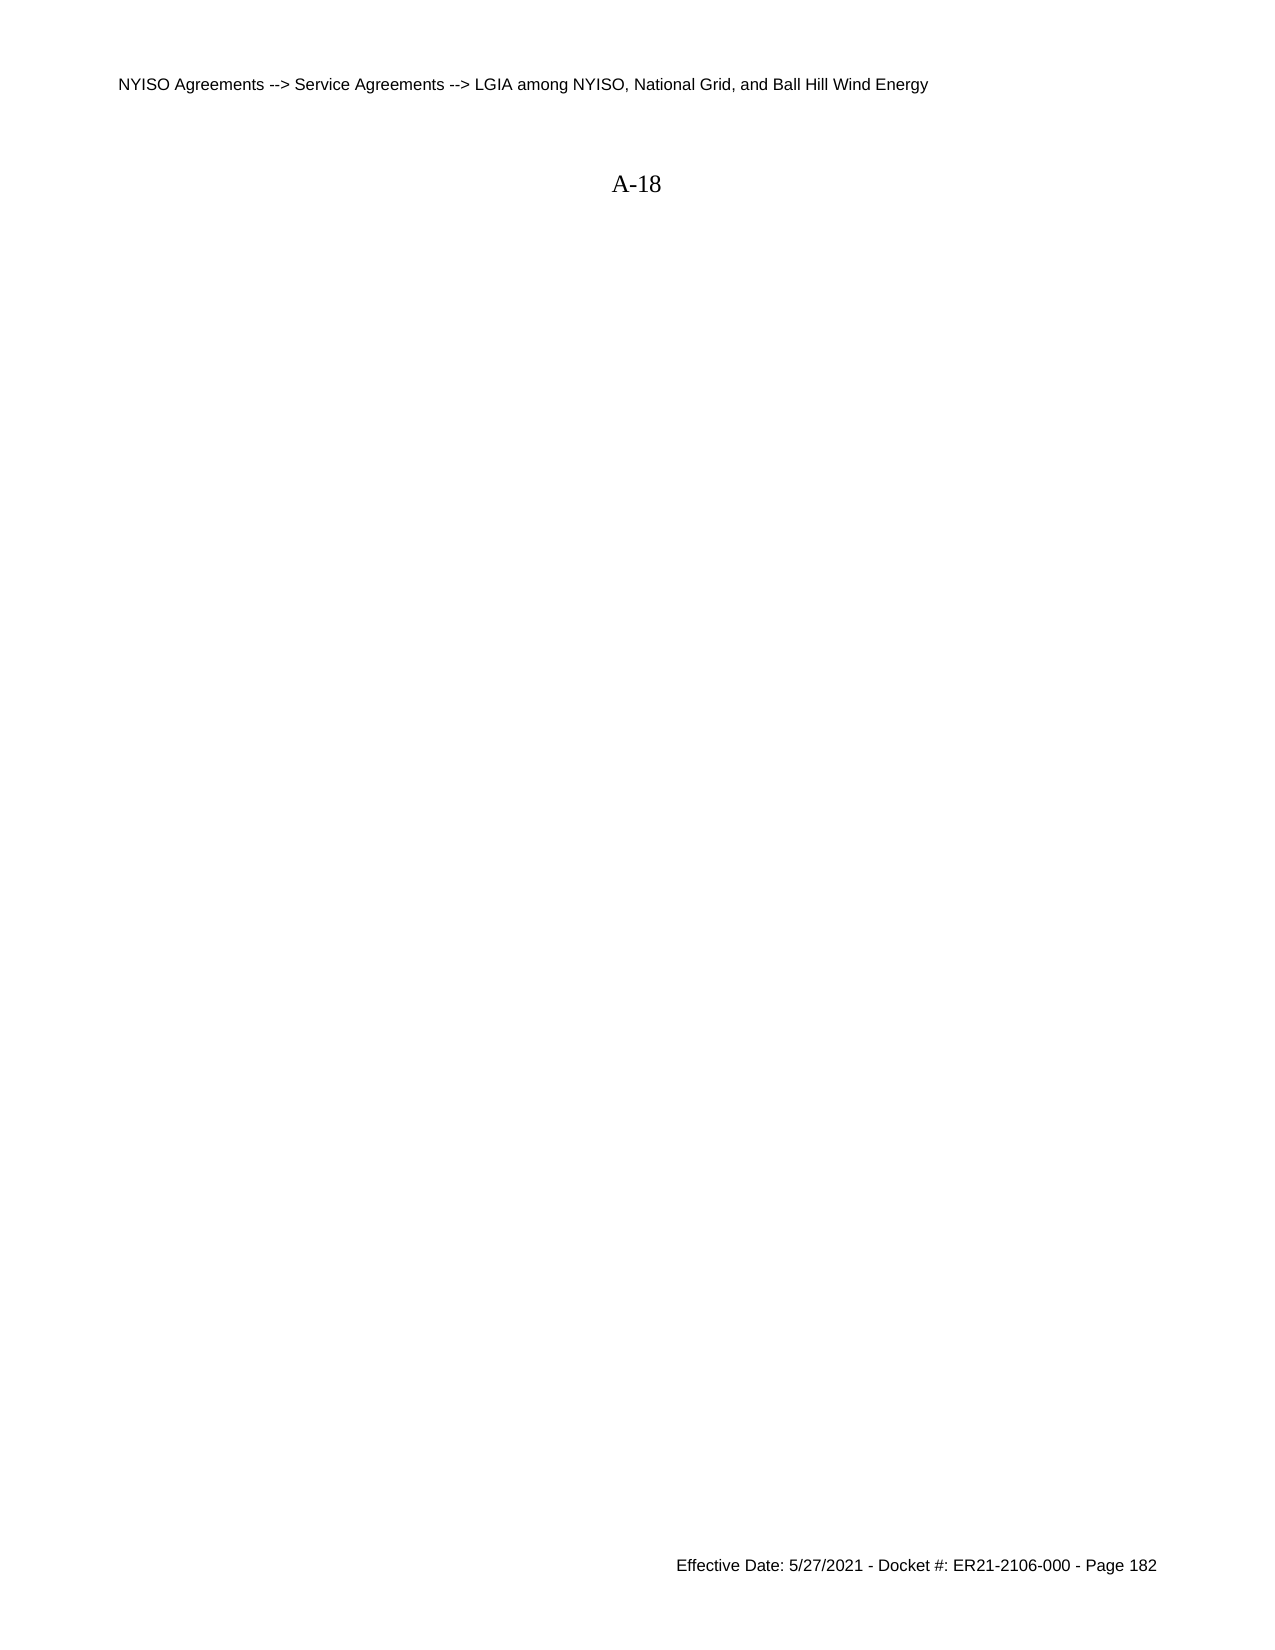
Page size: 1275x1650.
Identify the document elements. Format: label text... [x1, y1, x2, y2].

text A-18 [611, 169, 1275, 198]
